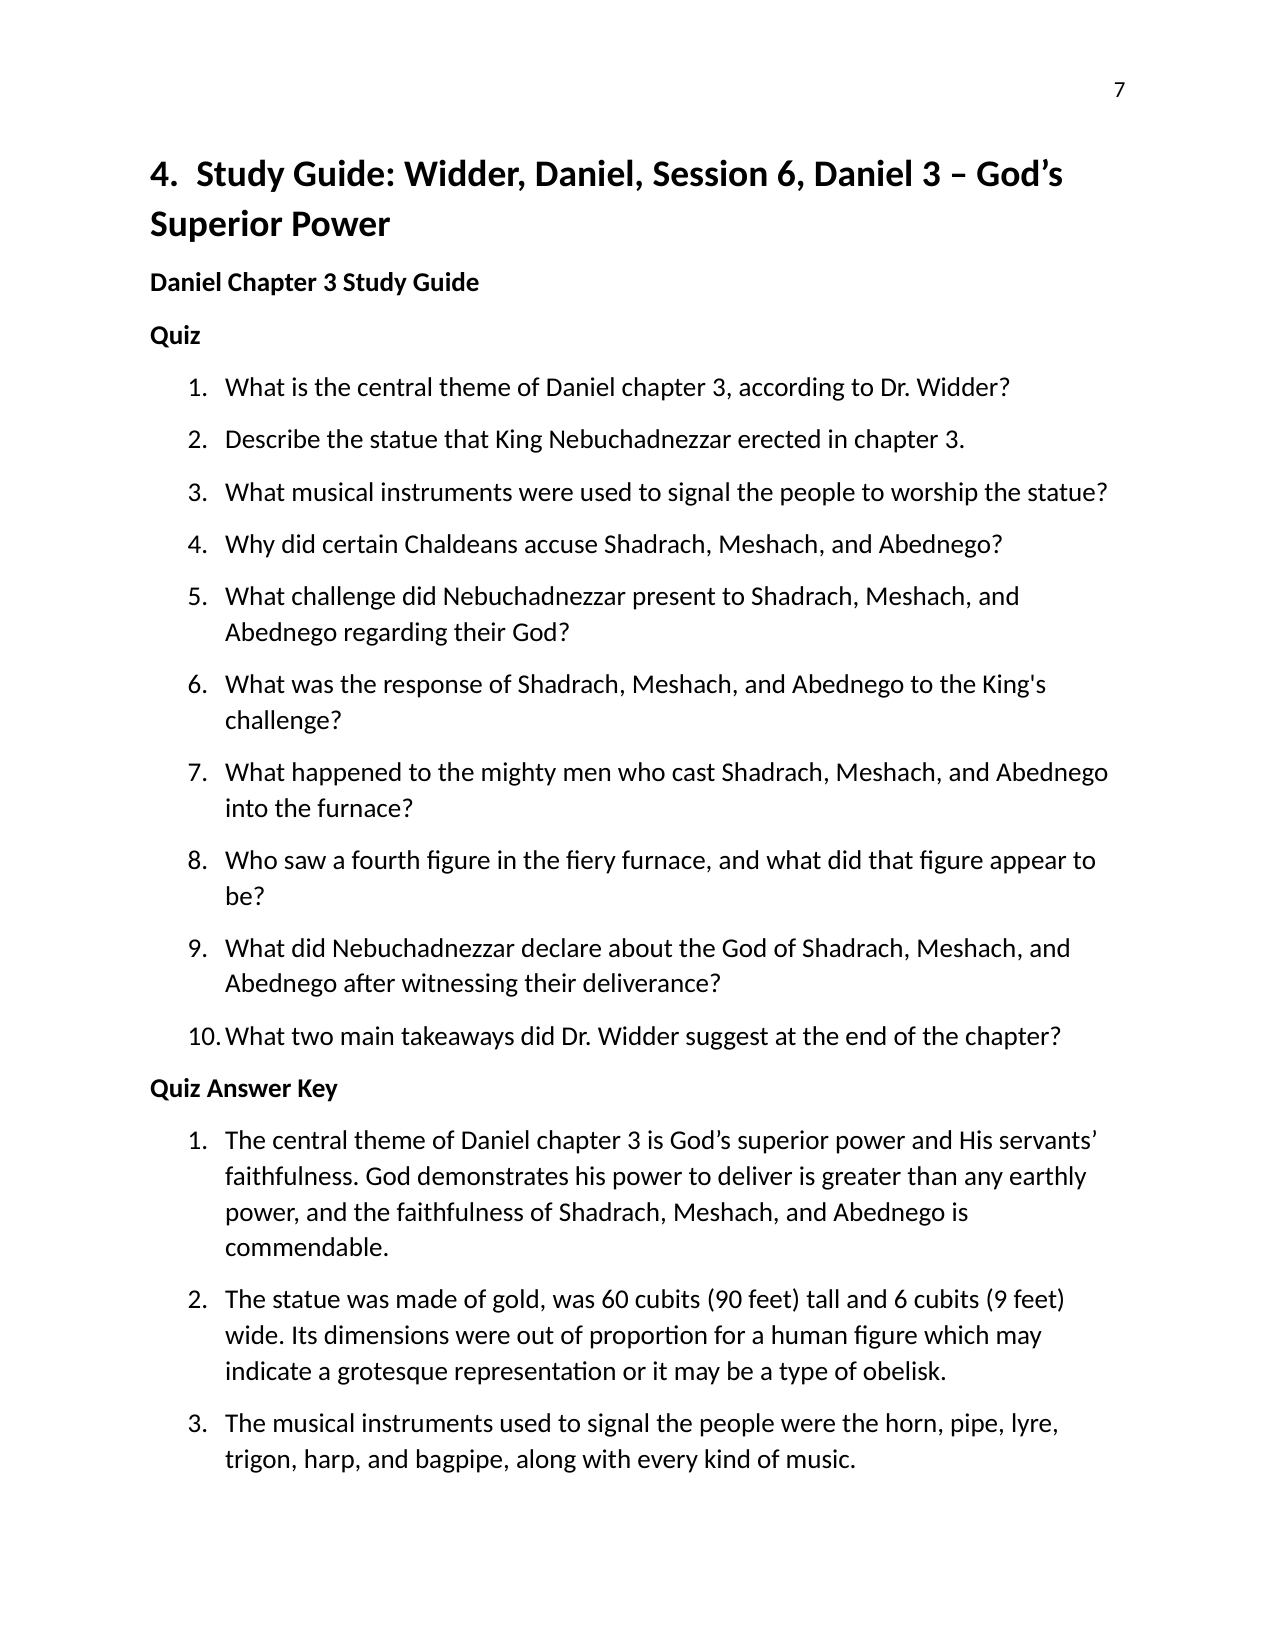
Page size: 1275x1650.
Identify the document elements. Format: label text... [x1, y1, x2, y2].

list The central theme of Daniel chapter 3 is God’s superior power and His servants’ faithfulness. God demonstrates his power to deliver is greater than any earthly power, and the faithfulness of Shadrach, Meshach, and Abednego is commendable. [187, 1123, 1125, 1263]
list Why did certain Chaldeans accuse Shadrach, Meshach, and Abednego? [187, 527, 1125, 560]
list Describe the statue that King Nebuchadnezzar erected in chapter 3. [187, 422, 1125, 456]
list What is the central theme of Daniel chapter 3, according to Dr. Widder? [187, 370, 1125, 403]
list Who saw a fourth figure in the fiery furnace, and what did that figure appear to be? [187, 843, 1125, 912]
text Quiz Answer Key [150, 1071, 1125, 1104]
list What challenge did Nebuchadnezzar present to Shadrach, Meshach, and Abednego regarding their God? [187, 579, 1125, 648]
list What did Nebuchadnezzar declare about the God of Shadrach, Meshach, and Abednego after witnessing their deliverance? [187, 931, 1125, 1000]
list The musical instruments used to signal the people were the horn, pipe, lyre, trigon, harp, and bagpipe, along with every kind of music. [187, 1406, 1125, 1475]
text Daniel Chapter 3 Study Guide [150, 266, 1125, 299]
text 4. Study Guide: Widder, Daniel, Session 6, Daniel 3 – God’s Superior Power [150, 150, 1125, 245]
list What happened to the mighty men who cast Shadrach, Meshach, and Abednego into the furnace? [187, 755, 1125, 824]
list What musical instruments were used to signal the people to worship the statue? [187, 475, 1125, 508]
list What was the response of Shadrach, Meshach, and Abednego to the King's challenge? [187, 667, 1125, 736]
list What two main takeaways did Dr. Widder suggest at the end of the chapter? [187, 1019, 1125, 1052]
list The statue was made of gold, was 60 cubits (90 feet) tall and 6 cubits (9 feet) wide. Its dimensions were out of proportion for a human figure which may indicate a grotesque representation or it may be a type of obelisk. [187, 1283, 1125, 1387]
text Quiz [150, 318, 1125, 351]
